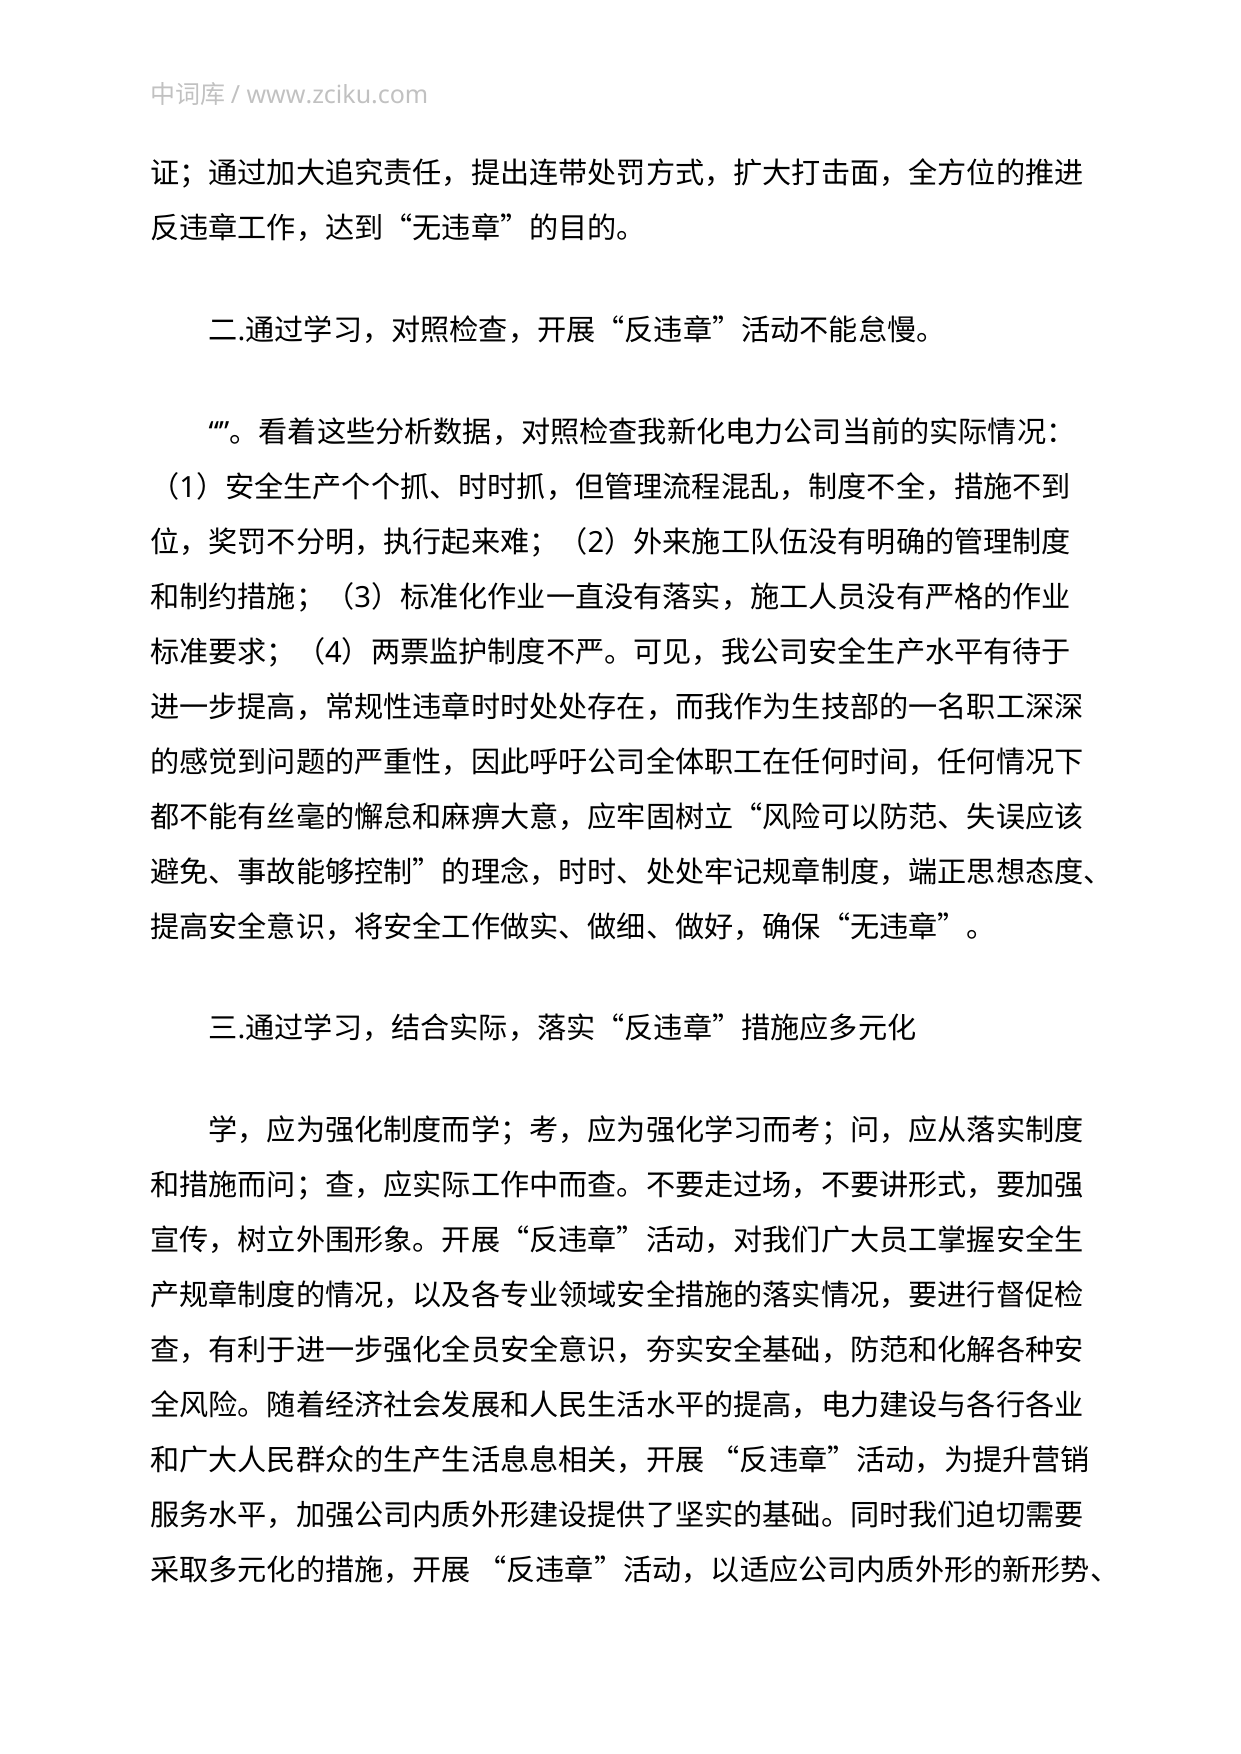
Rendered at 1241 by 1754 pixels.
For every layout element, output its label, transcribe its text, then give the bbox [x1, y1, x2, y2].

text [150, 1107, 1090, 1588]
text “”。看着这些分析数据，对照检查我新化电力公司当前的实际情况：（1）安全生产个个抓、时时抓，但管理流程混乱，制度不全，措施不到位，奖罚不分明，执行起来难；（2）外来施工队伍没有明确的管理制度和制约措施；（3）标准化作业一直没有落实，施工人员没有严格的作业标准要求；（4）两票监护制度不严。可见，我公司安全生产水平有待于进一步提高，常规性违章时时处处存在，而我作为生技部的一名职工深深的感觉到问题的严重性，因此呼吁公司全体职工在任何时间，任何情况下都不能有丝毫的懈怠和麻痹大意，应牢固树立“风险可以防范、失误应该避免、事故能够控制”的理念，时时、处处牢记规章制度，端正思想态度、提高安全意识，将安全工作做实、做细、做好，确保“无违章”。 [150, 409, 1090, 946]
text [150, 150, 1090, 247]
text 二.通过学习，对照检查，开展“反违章”活动不能怠慢。 [150, 307, 1090, 349]
text 三.通过学习，结合实际，落实“反违章”措施应多元化 [150, 1005, 1090, 1047]
